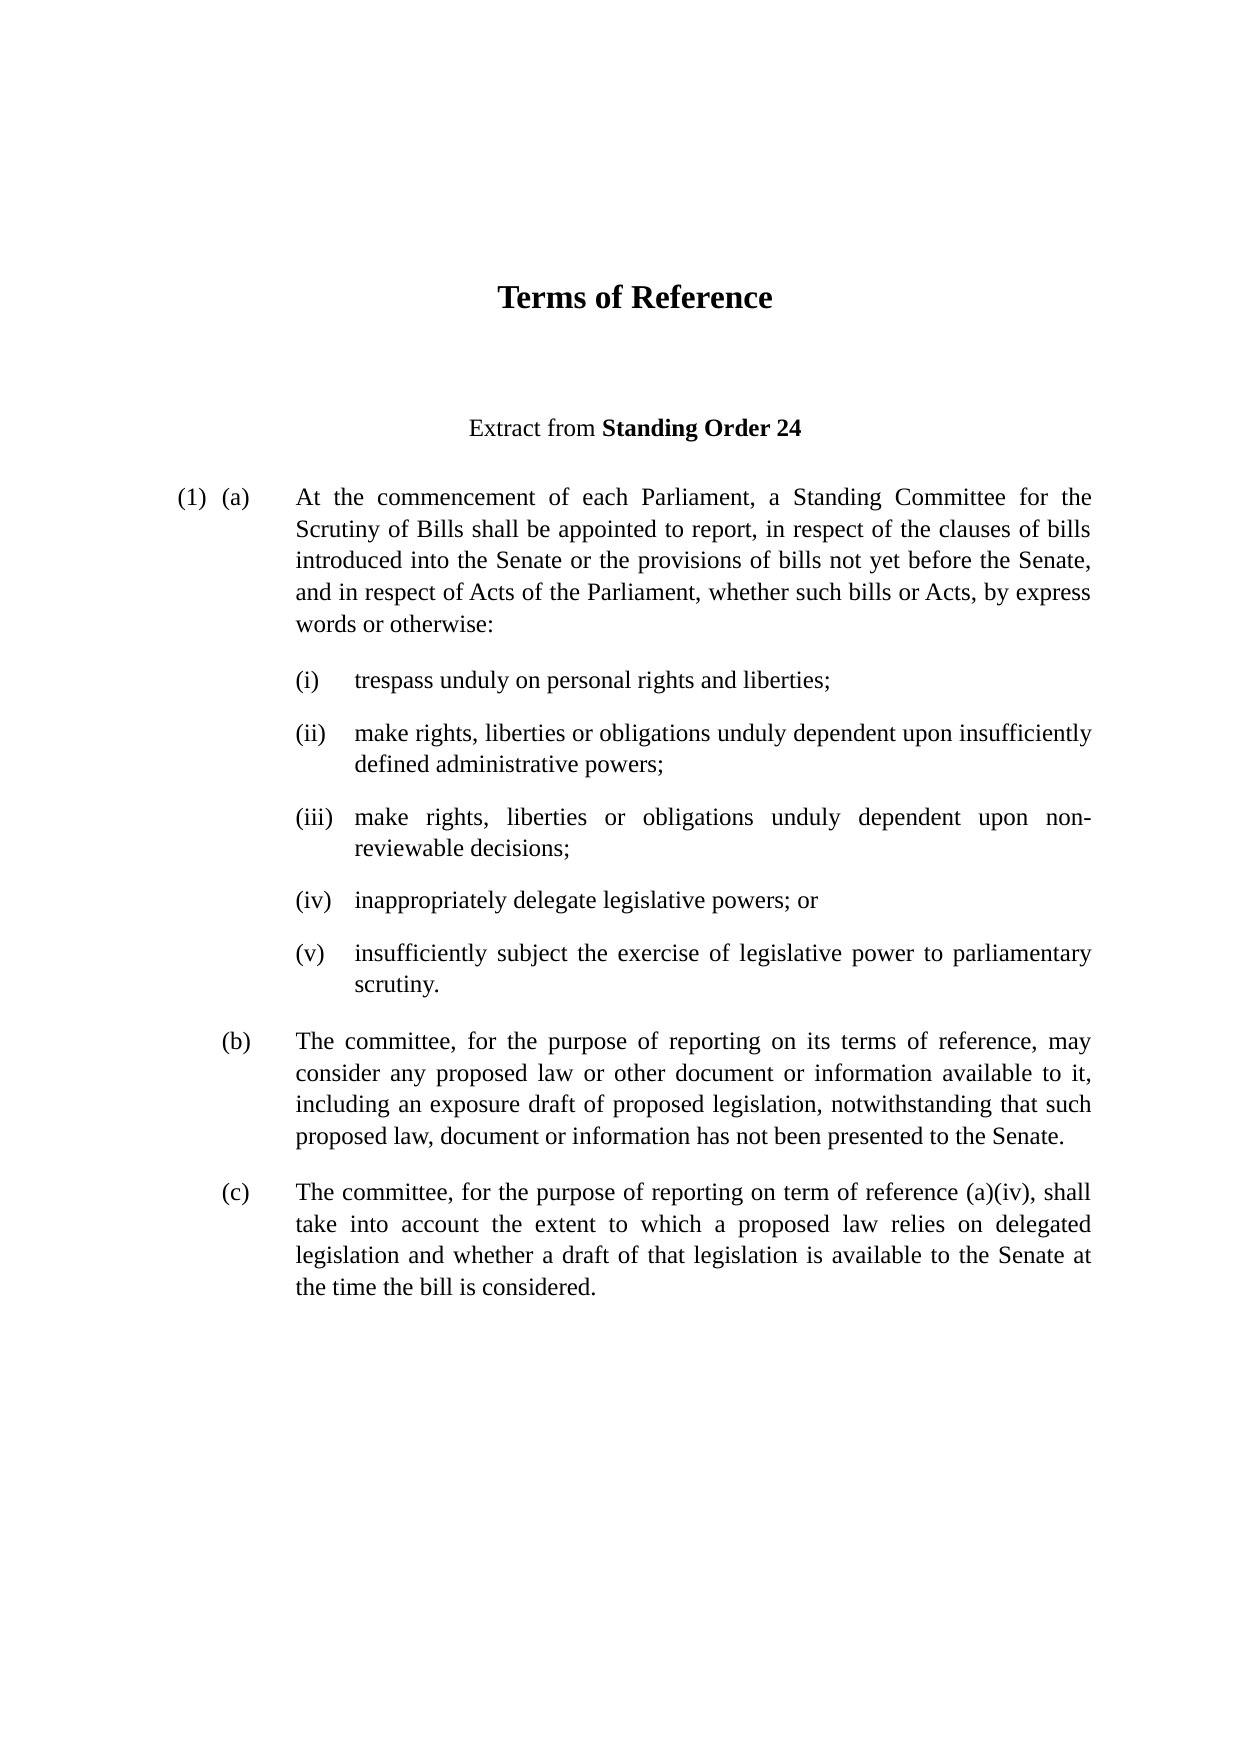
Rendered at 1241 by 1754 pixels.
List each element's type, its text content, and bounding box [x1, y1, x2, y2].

text (1) (a) At the commencement of each Parliament, a Standing Committee for the Scrutiny of Bills shall be appointed to report, in respect of the clauses of bills introduced into the Senate or the provisions of bills not yet before the Senate, and in respect of Acts of the Parliament, whether such bills or Acts, by express words or otherwise: [177, 482, 1092, 637]
text (b) The committee, for the purpose of reporting on its terms of reference, may consider any proposed law or other document or information available to it, including an exposure draft of proposed legislation, notwithstanding that such proposed law, document or information has not been presented to the Senate. [177, 1026, 1092, 1149]
text (v) insufficiently subject the exercise of legislative power to parliamentary scrutiny. [295, 938, 1092, 998]
text Extract from Standing Order 24 [177, 413, 1092, 442]
text Terms of Reference [177, 277, 1092, 316]
text (iv) inappropriately delegate legislative powers; or [295, 886, 1092, 914]
text (c) The committee, for the purpose of reporting on term of reference (a)(iv), shall take into account the extent to which a proposed law relies on delegated legislation and whether a draft of that legislation is available to the Senate at the time the bill is considered. [177, 1177, 1092, 1301]
text (i) trespass unduly on personal rights and liberties; [295, 665, 1092, 694]
text (iii) make rights, liberties or obligations unduly dependent upon non-reviewable decisions; [295, 802, 1092, 862]
text (ii) make rights, liberties or obligations unduly dependent upon insufficiently defined administrative powers; [295, 718, 1092, 778]
